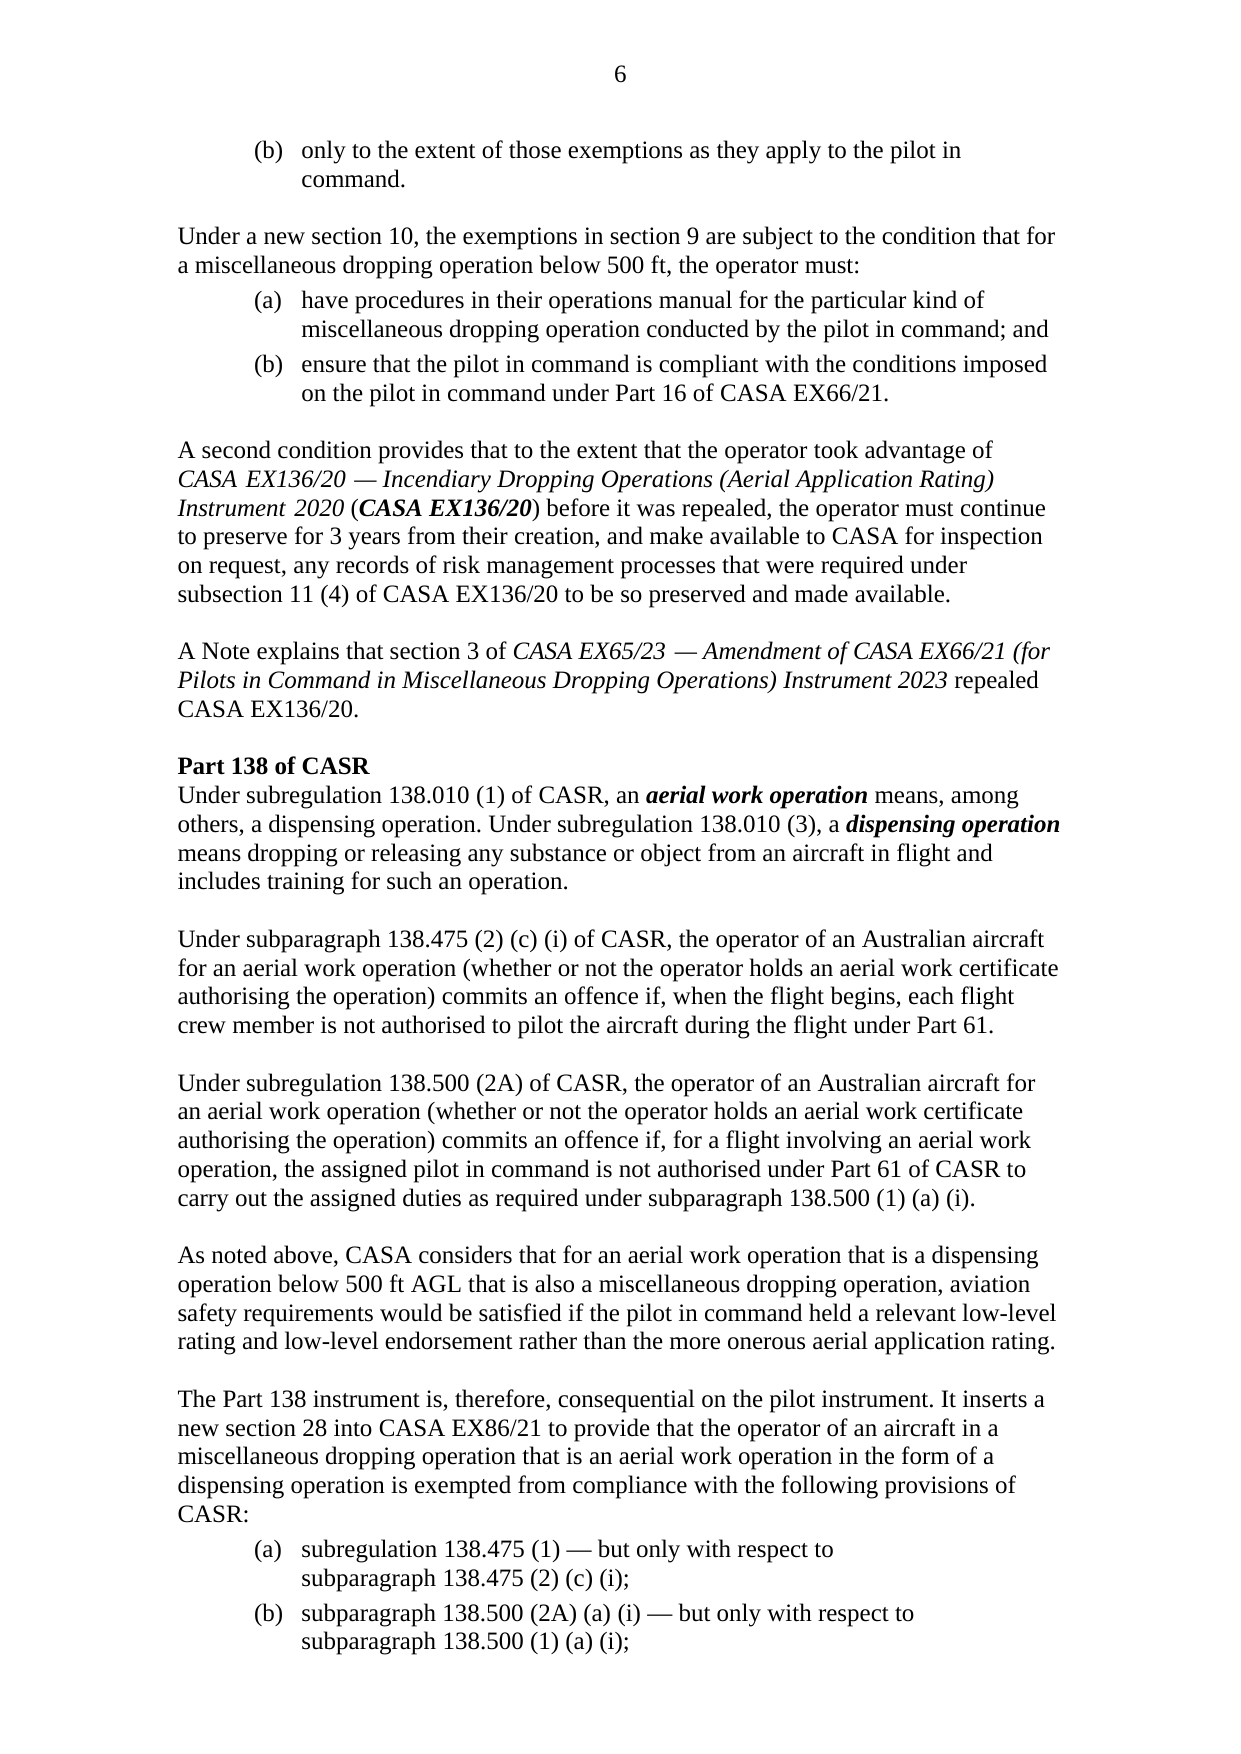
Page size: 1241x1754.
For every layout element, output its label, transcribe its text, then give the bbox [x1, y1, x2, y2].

text The Part 138 instrument is, therefore, consequential on the pilot instrument. It inserts a new section 28 into CASA EX86/21 to provide that the operator of an aircraft in a miscellaneous dropping operation that is an aerial work operation in the form of a dispensing operation is exempted from compliance with the following provisions of CASR: [177, 1384, 1063, 1528]
text A Note explains that section 3 of CASA EX65/23 — Amendment of CASA EX66/21 (for Pilots in Command in Miscellaneous Dropping Operations) Instrument 2023 repealed CASA EX136/20. [177, 636, 1063, 723]
text (b) only to the extent of those exemptions as they apply to the pilot in command. [254, 135, 1063, 193]
text Under subregulation 138.500 (2A) of CASR, the operator of an Australian aircraft for an aerial work operation (whether or not the operator holds an aerial work certificate authorising the operation) commits an offence if, for a flight involving an aerial work operation, the assigned pilot in command is not authorised under Part 61 of CASR to carry out the assigned duties as required under subparagraph 138.500 (1) (a) (i). [177, 1068, 1063, 1211]
text Part 138 of CASR [177, 751, 1063, 780]
text (b) subparagraph 138.500 (2A) (a) (i) — but only with respect to subparagraph 138.500 (1) (a) (i); [254, 1598, 1063, 1655]
text (a) have procedures in their operations manual for the particular kind of miscellaneous dropping operation conducted by the pilot in command; and [254, 285, 1063, 343]
text As noted above, CASA considers that for an aerial work operation that is a dispensing operation below 500 ft AGL that is also a miscellaneous dropping operation, aviation safety requirements would be satisfied if the pilot in command held a relevant low-level rating and low-level endorsement rather than the more onerous aerial application rating. [177, 1240, 1063, 1355]
text (b) ensure that the pilot in command is compliant with the conditions imposed on the pilot in command under Part 16 of CASA EX66/21. [254, 349, 1063, 406]
text A second condition provides that to the extent that the operator took advantage of CASA EX136/20 — Incendiary Dropping Operations (Aerial Application Rating) Instrument 2020 (CASA EX136/20) before it was repealed, the operator must continue to preserve for 3 years from their creation, and make available to CASA for inspection on request, any records of risk management processes that were required under subsection 11 (4) of CASA EX136/20 to be so preserved and made available. [177, 435, 1063, 608]
text Under a new section 10, the exemptions in section 9 are subject to the condition that for a miscellaneous dropping operation below 500 ft, the operator must: [177, 221, 1063, 279]
text (a) subregulation 138.475 (1) — but only with respect to subparagraph 138.475 (2) (c) (i); [254, 1534, 1063, 1591]
text Under subregulation 138.010 (1) of CASR, an aerial work operation means, among others, a dispensing operation. Under subregulation 138.010 (3), a dispensing operation means dropping or releasing any substance or object from an aircraft in flight and includes training for such an operation. [177, 780, 1063, 895]
text Under subparagraph 138.475 (2) (c) (i) of CASR, the operator of an Australian aircraft for an aerial work operation (whether or not the operator holds an aerial work certificate authorising the operation) commits an offence if, when the flight begins, each flight crew member is not authorised to pilot the aircraft during the flight under Part 61. [177, 924, 1063, 1039]
